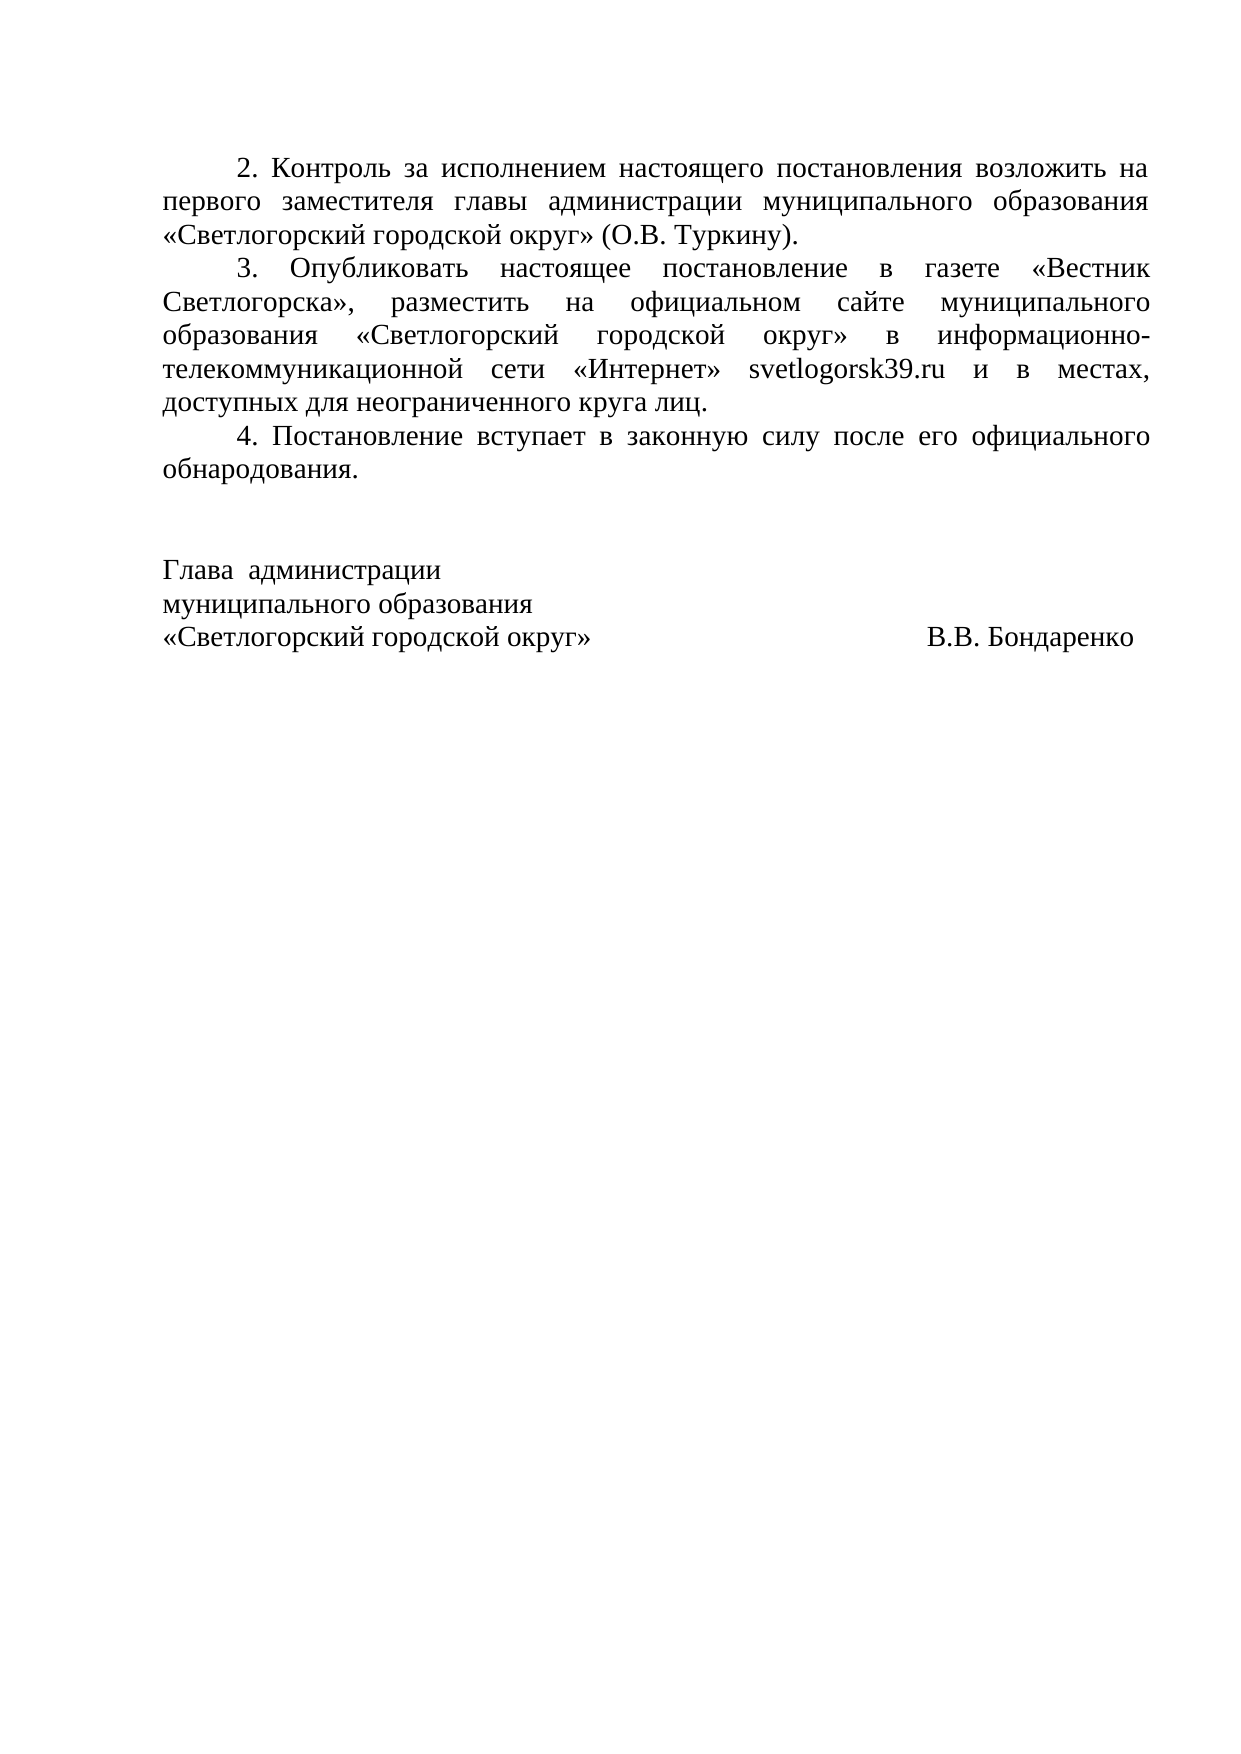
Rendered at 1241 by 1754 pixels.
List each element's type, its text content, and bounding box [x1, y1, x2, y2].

text 2. Контроль за исполнением настоящего постановления возложить на первого заместителя главы администрации муниципального образования «Светлогорский городской округ» (О.В. Туркину). [162, 150, 1150, 251]
text Глава администрации [162, 552, 1152, 586]
text муниципального образования [162, 586, 1152, 619]
text 4. Постановление вступает в законную силу после его официального обнародования. [162, 418, 1152, 485]
text «Светлогорский городской округ» В.В. Бондаренко [162, 619, 1152, 653]
text 3. Опубликовать настоящее постановление в газете «Вестник Светлогорска», разместить на официальном сайте муниципального образования «Светлогорский городской округ» в информационно-телекоммуникационной сети «Интернет» svetlogorsk39.ru и в местах, доступных для неограниченного круга лиц. [162, 251, 1152, 418]
